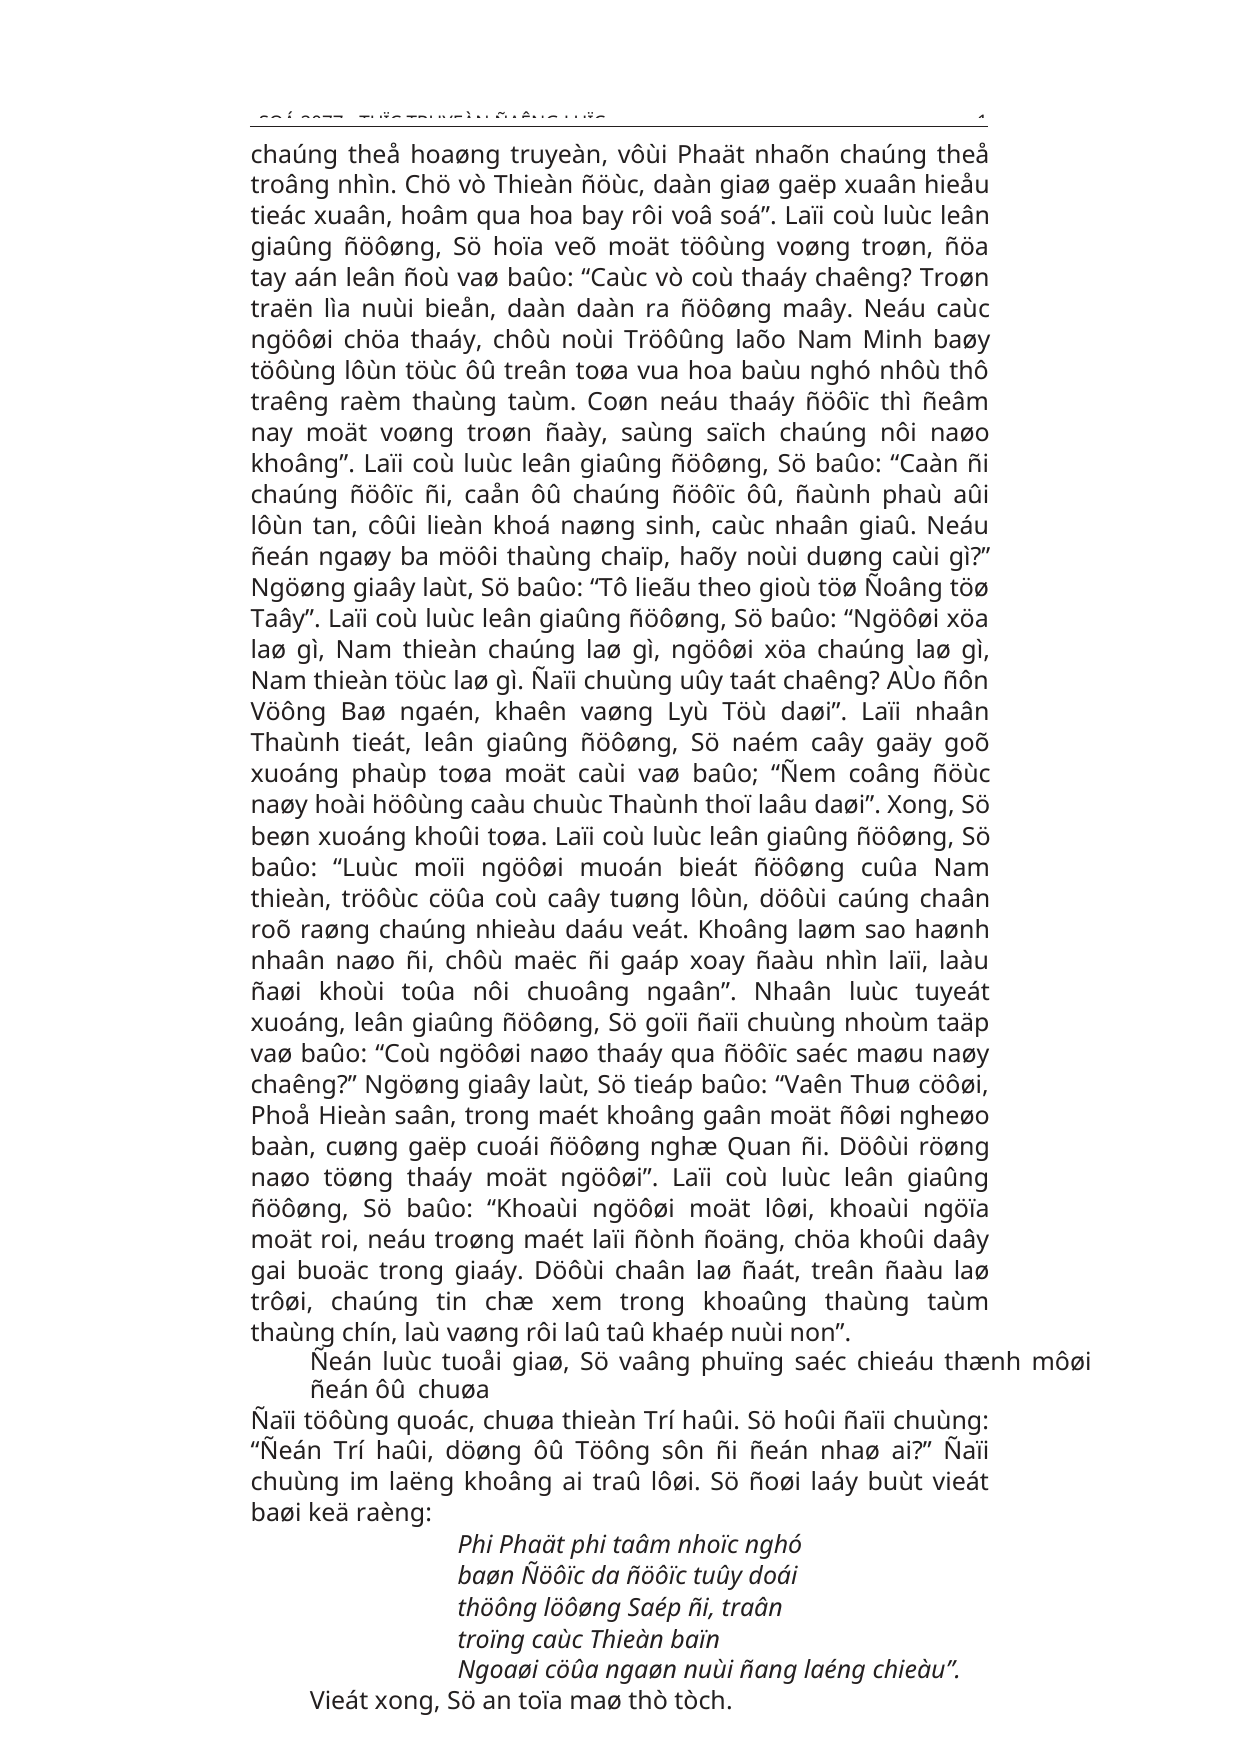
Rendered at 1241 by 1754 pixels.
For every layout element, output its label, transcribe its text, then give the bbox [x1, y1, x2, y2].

text Ñaïi töôùng quoác, chuøa thieàn Trí haûi. Sö hoûi ñaïi chuùng: “Ñeán Trí haûi, döøng ôû Töông sôn ñi ñeán nhaø ai?” Ñaïi chuùng im laëng khoâng ai traû lôøi. Sö ñoøi laáy buùt vieát baøi keä raèng: [250, 1404, 990, 1529]
text chaúng theå hoaøng truyeàn, vôùi Phaät nhaõn chaúng theå troâng nhìn. Chö vò Thieàn ñöùc, daàn giaø gaëp xuaân hieåu tieác xuaân, hoâm qua hoa bay rôi voâ soá”. Laïi coù luùc leân giaûng ñöôøng, Sö hoïa veõ moät töôùng voøng troøn, ñöa tay aán leân ñoù vaø baûo: “Caùc vò coù thaáy chaêng? Troøn traën lìa nuùi bieån, daàn daàn ra ñöôøng maây. Neáu caùc ngöôøi chöa thaáy, chôù noùi Tröôûng laõo Nam Minh baøy töôùng lôùn töùc ôû treân toøa vua hoa baùu nghó nhôù thô traêng raèm thaùng taùm. Coøn neáu thaáy ñöôïc thì ñeâm nay moät voøng troøn ñaày, saùng saïch chaúng nôi naøo khoâng”. Laïi coù luùc leân giaûng ñöôøng, Sö baûo: “Caàn ñi chaúng ñöôïc ñi, caån ôû chaúng ñöôïc ôû, ñaùnh phaù aûi lôùn tan, côûi lieàn khoá naøng sinh, caùc nhaân giaû. Neáu ñeán ngaøy ba möôi thaùng chaïp, haõy noùi duøng caùi gì?” Ngöøng giaây laùt, Sö baûo: “Tô lieãu theo gioù töø Ñoâng töø Taây”. Laïi coù luùc leân giaûng ñöôøng, Sö baûo: “Ngöôøi xöa laø gì, Nam thieàn chaúng laø gì, ngöôøi xöa chaúng laø gì, Nam thieàn töùc laø gì. Ñaïi chuùng uûy taát chaêng? AÙo ñôn Vöông Baø ngaén, khaên vaøng Lyù Töù daøi”. Laïi nhaân Thaùnh tieát, leân giaûng ñöôøng, Sö naém caây gaäy goõ xuoáng phaùp toøa moät caùi vaø baûo; “Ñem coâng ñöùc naøy hoài höôùng caàu chuùc Thaùnh thoï laâu daøi”. Xong, Sö beøn xuoáng khoûi toøa. Laïi coù luùc leân giaûng ñöôøng, Sö baûo: “Luùc moïi ngöôøi muoán bieát ñöôøng cuûa Nam thieàn, tröôùc cöûa coù caây tuøng lôùn, döôùi caúng chaân roõ raøng chaúng nhieàu daáu veát. Khoâng laøm sao haønh nhaân naøo ñi, chôù maëc ñi gaáp xoay ñaàu nhìn laïi, laàu ñaøi khoùi toûa nôi chuoâng ngaân”. Nhaân luùc tuyeát xuoáng, leân giaûng ñöôøng, Sö goïi ñaïi chuùng nhoùm taäp vaø baûo: “Coù ngöôøi naøo thaáy qua ñöôïc saéc maøu naøy chaêng?” Ngöøng giaây laùt, Sö tieáp baûo: “Vaên Thuø cöôøi, Phoå Hieàn saân, trong maét khoâng gaân moät ñôøi ngheøo baàn, cuøng gaëp cuoái ñöôøng nghæ Quan ñi. Döôùi röøng naøo töøng thaáy moät ngöôøi”. Laïi coù luùc leân giaûng ñöôøng, Sö baûo: “Khoaùi ngöôøi moät lôøi, khoaùi ngöïa moät roi, neáu troøng maét laïi ñònh ñoäng, chöa khoûi daây gai buoäc trong giaáy. Döôùi chaân laø ñaát, treân ñaàu laø trôøi, chaúng tin chæ xem trong khoaûng thaùng taùm thaùng chín, laù vaøng rôi laû taû khaép nuùi non”. [250, 138, 990, 1349]
text Phi Phaät phi taâm nhoïc nghó baøn Ñöôïc da ñöôïc tuûy doái thöông löôøng Saép ñi, traân troïng caùc Thieàn baïn [457, 1529, 821, 1656]
text Ñeán luùc tuoåi giaø, Sö vaâng phuïng saéc chieáu thænh môøi ñeán ôû chuøa [309, 1349, 1092, 1404]
text Vieát xong, Sö an toïa maø thò tòch. [309, 1684, 1092, 1716]
text Ngoaøi cöûa ngaøn nuùi ñang laéng chieàu”. [457, 1656, 1092, 1684]
